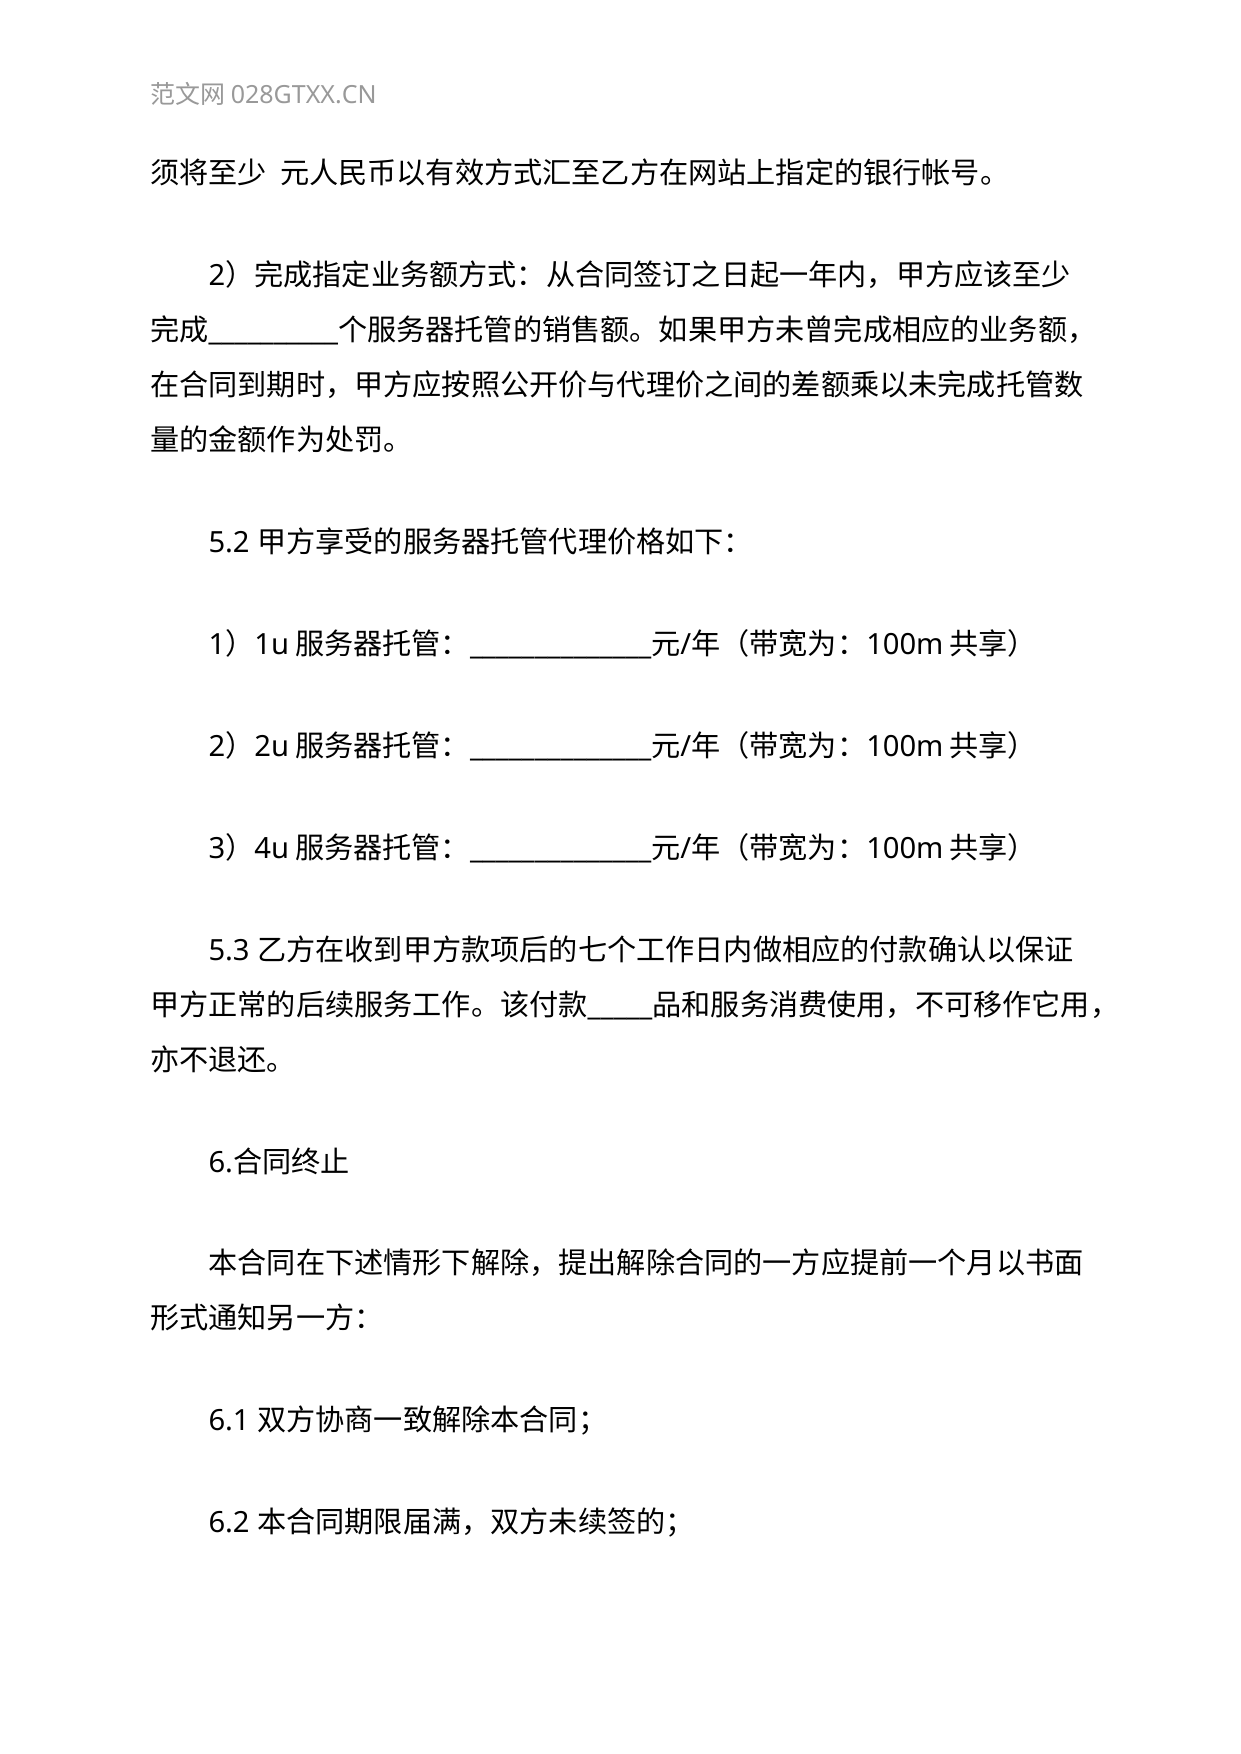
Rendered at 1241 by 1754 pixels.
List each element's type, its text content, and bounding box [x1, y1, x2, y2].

text 6.2 本合同期限届满，双方未续签的； [150, 1499, 1090, 1541]
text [150, 150, 1090, 192]
text 2）2u服务器托管：______________元/年（带宽为：100m共享） [150, 722, 1090, 765]
text 2）完成指定业务额方式：从合同签订之日起一年内，甲方应该至少完成__________个服务器托管的销售额。如果甲方未曾完成相应的业务额，在合同到期时，甲方应按照公开价与代理价之间的差额乘以未完成托管数量的金额作为处罚。 [150, 252, 1090, 459]
text 5.2 甲方享受的服务器托管代理价格如下： [150, 518, 1090, 561]
text 3）4u服务器托管：______________元/年（带宽为：100m共享） [150, 824, 1090, 867]
text 6.合同终止 [150, 1138, 1090, 1181]
text 1）1u服务器托管：______________元/年（带宽为：100m共享） [150, 620, 1090, 663]
text 5.3 乙方在收到甲方款项后的七个工作日内做相应的付款确认以保证甲方正常的后续服务工作。该付款_____品和服务消费使用，不可移作它用，亦不退还。 [150, 926, 1090, 1079]
text 本合同在下述情形下解除，提出解除合同的一方应提前一个月以书面形式通知另一方： [150, 1240, 1090, 1337]
text 6.1 双方协商一致解除本合同； [150, 1397, 1090, 1439]
